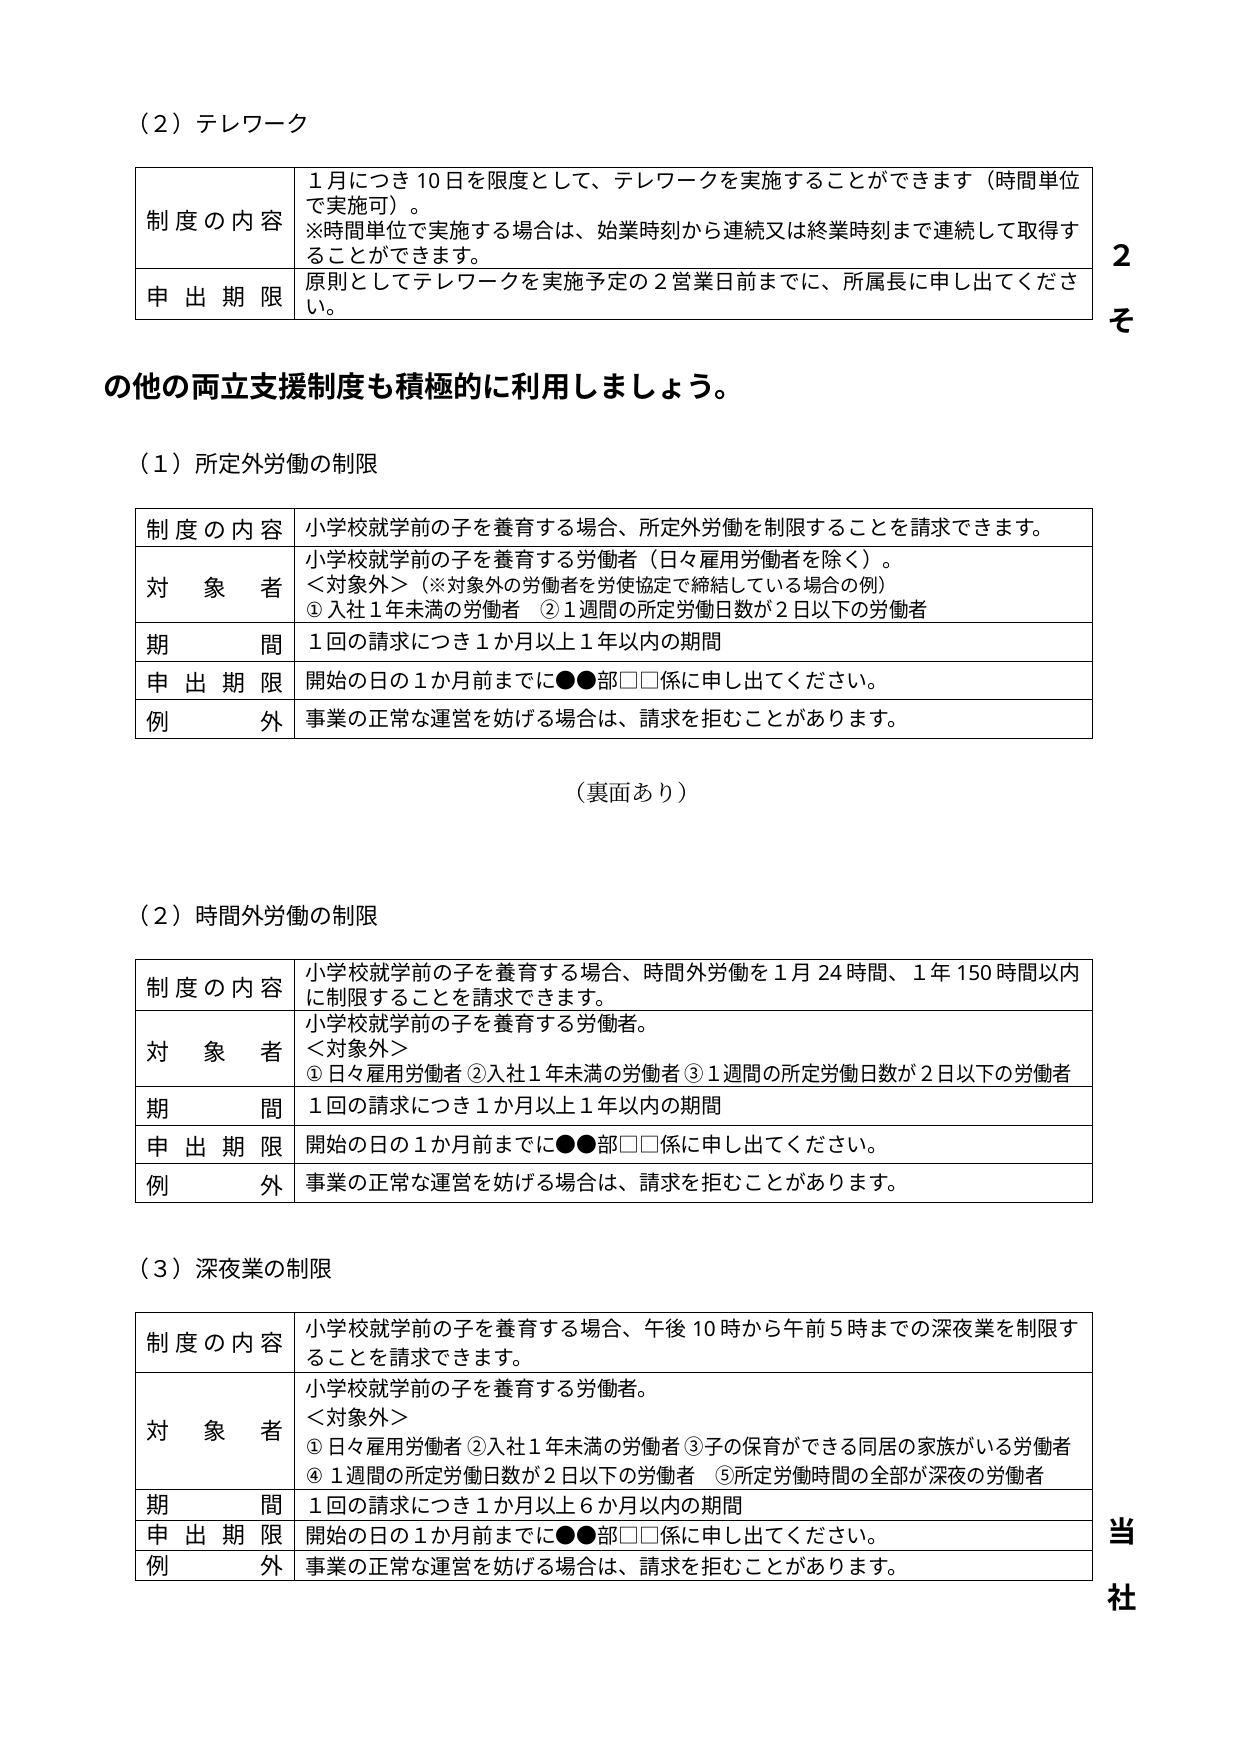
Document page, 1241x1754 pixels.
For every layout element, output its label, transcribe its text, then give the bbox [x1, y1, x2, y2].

table_cell 開始の日の１か月前までに●●部□□係に申し出てください。 [295, 662, 1092, 699]
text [103, 1497, 1137, 1628]
table_cell 対象者 [136, 547, 294, 622]
text （２）時間外労働の制限 [103, 882, 1137, 947]
table_cell 例外 [136, 700, 294, 738]
table_cell 小学校就学前の子を養育する労働者。 ＜対象外＞ ①日々雇用労働者 ②入社１年未満の労働者 ③子の保育ができる同居の家族がいる労働者 ④１週間の所定労働日数が２日以下の労働者 ⑤所定労働時間の全部が深夜の労働者 [295, 1373, 1092, 1489]
table_cell 対象者 [136, 1011, 294, 1086]
text （２）テレワーク [103, 89, 1137, 155]
table_cell 期間 [136, 1087, 294, 1125]
table_cell 事業の正常な運営を妨げる場合は、請求を拒むことがあります。 [295, 700, 1092, 738]
table_cell 期間 [136, 623, 294, 661]
table_header 制度の内容 [136, 1313, 294, 1372]
table_cell 期間 [136, 1490, 294, 1519]
text ２．その他の両立支援制度も積極的に利用しましょう。 [103, 221, 1137, 418]
table_cell 小学校就学前の子を養育する労働者（日々雇用労働者を除く）。 ＜対象外＞（※対象外の労働者を労使協定で締結している場合の例） ①入社１年未満の労働者 ②１週間の所定労働日数が２日以下の労働者 [295, 547, 1092, 622]
table_cell 例外 [136, 1551, 294, 1580]
table_cell 申出期限 [136, 1126, 294, 1163]
table_cell 例外 [136, 1164, 294, 1202]
table_cell １回の請求につき１か月以上１年以内の期間 [295, 1087, 1092, 1125]
table_header 小学校就学前の子を養育する場合、所定外労働を制限することを請求できます。 [295, 509, 1092, 546]
table_header 制度の内容 [136, 168, 294, 268]
text （裏面あり） [103, 528, 1137, 824]
table_cell 開始の日の１か月前までに●●部□□係に申し出てください。 [295, 1521, 1092, 1550]
table_cell 申出期限 [136, 269, 294, 319]
table_cell 小学校就学前の子を養育する労働者。 ＜対象外＞ ①日々雇用労働者 ②入社１年未満の労働者 ③１週間の所定労働日数が２日以下の労働者 [295, 1011, 1092, 1086]
table_cell 事業の正常な運営を妨げる場合は、請求を拒むことがあります。 [295, 1164, 1092, 1202]
text （３）深夜業の制限 [103, 972, 1137, 1300]
table_cell 事業の正常な運営を妨げる場合は、請求を拒むことがあります。 [295, 1551, 1092, 1580]
table_cell １回の請求につき１か月以上６か月以内の期間 [295, 1490, 1092, 1519]
table_cell 開始の日の１か月前までに●●部□□係に申し出てください。 [295, 1126, 1092, 1163]
table_header 小学校就学前の子を養育する場合、午後10時から午前５時までの深夜業を制限することを請求できます。 [295, 1313, 1092, 1372]
table_cell 原則としてテレワークを実施予定の２営業日前までに、所属長に申し出てください。 [295, 269, 1092, 319]
table_header 制度の内容 [136, 960, 294, 1010]
table_header 小学校就学前の子を養育する場合、時間外労働を１月24時間、１年150時間以内に制限することを請求できます。 [295, 960, 1092, 1010]
text （１）所定外労働の制限 [103, 430, 1137, 496]
table_cell 申出期限 [136, 662, 294, 699]
table_cell 申出期限 [136, 1521, 294, 1550]
table_header 制度の内容 [136, 509, 294, 546]
table_cell 対象者 [136, 1373, 294, 1489]
table_header １月につき10日を限度として、テレワークを実施することができます（時間単位で実施可）。 ※時間単位で実施する場合は、始業時刻から連続又は終業時刻まで連続して取得することができます。 [295, 168, 1092, 268]
table_cell １回の請求につき１か月以上１年以内の期間 [295, 623, 1092, 661]
